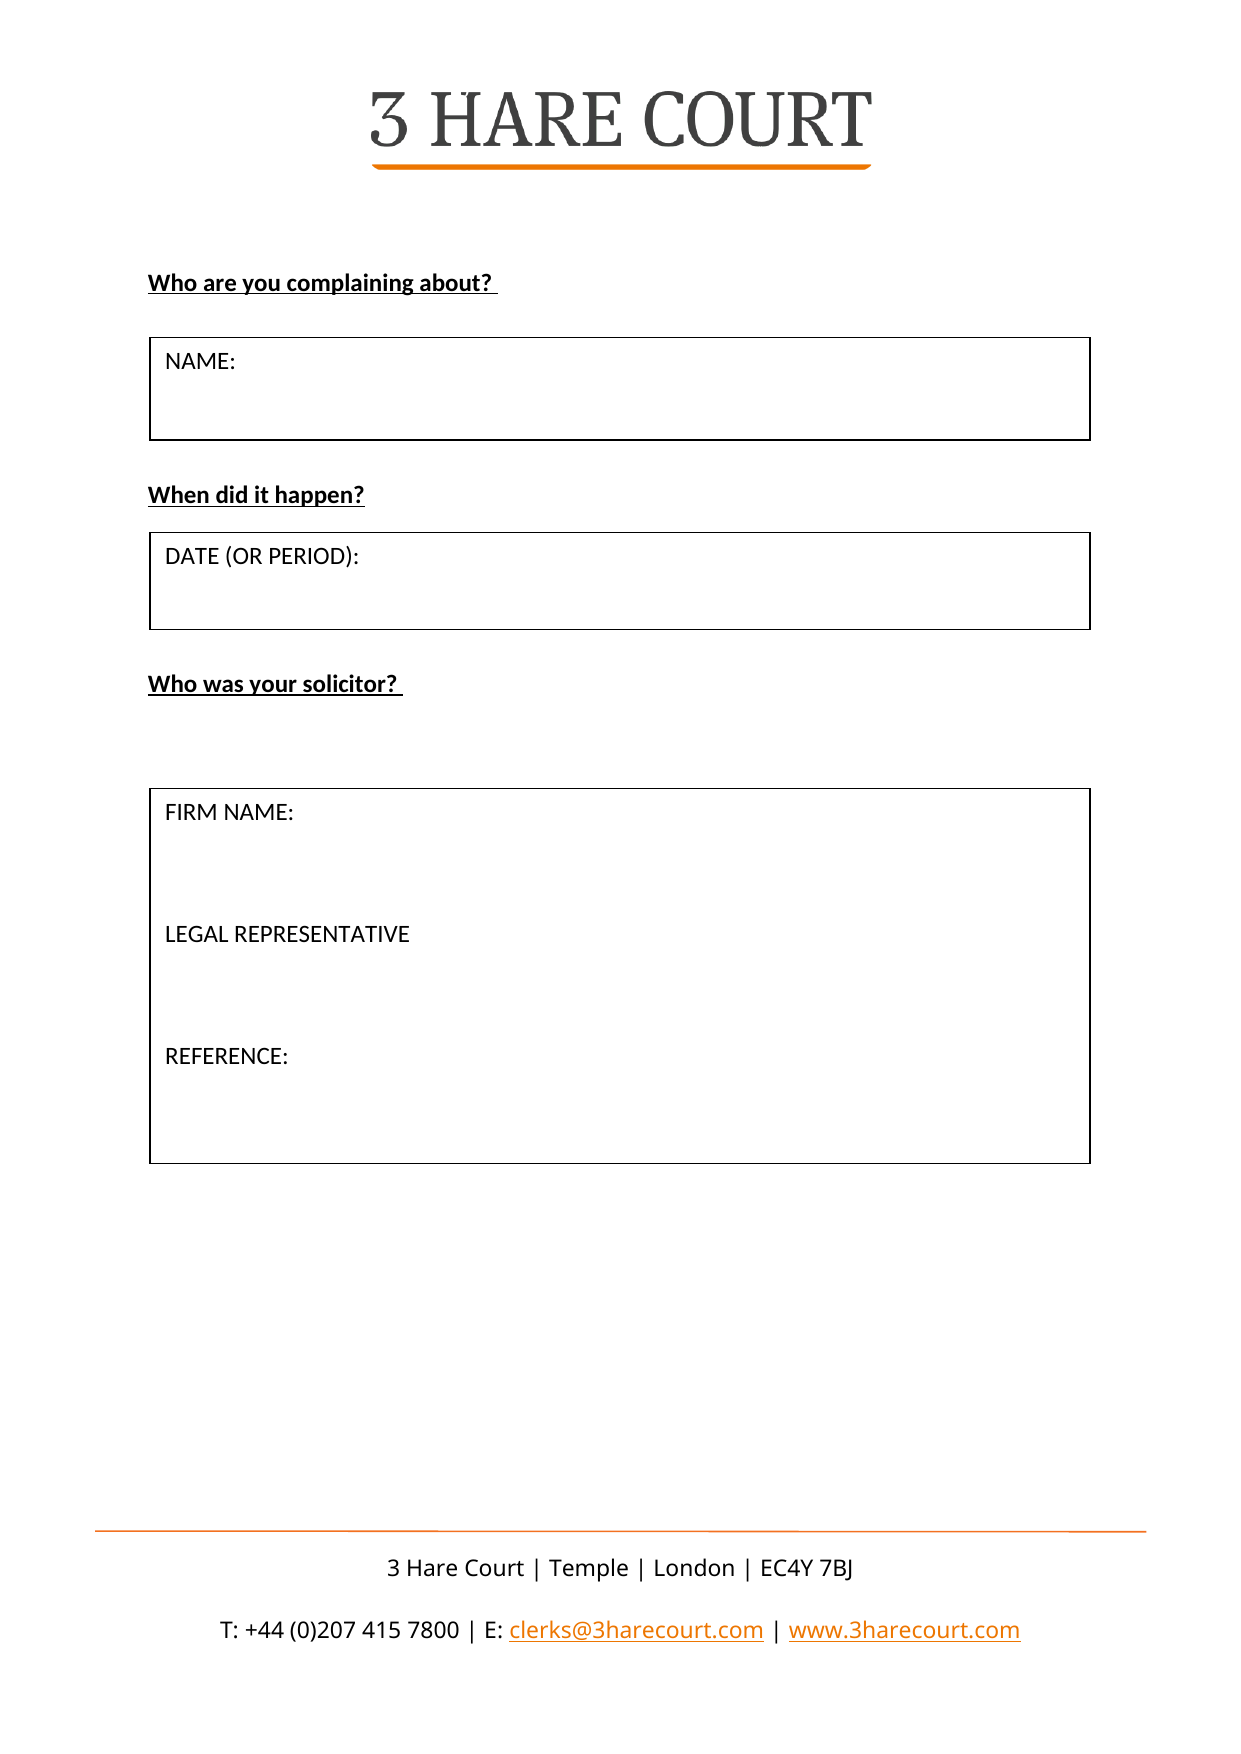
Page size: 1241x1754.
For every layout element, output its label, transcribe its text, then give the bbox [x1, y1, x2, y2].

text Who was your solicitor? [148, 668, 1093, 699]
picture [341, 67, 900, 195]
text When did it happen? [148, 480, 1093, 510]
text Who are you complaining about? [148, 267, 1093, 297]
